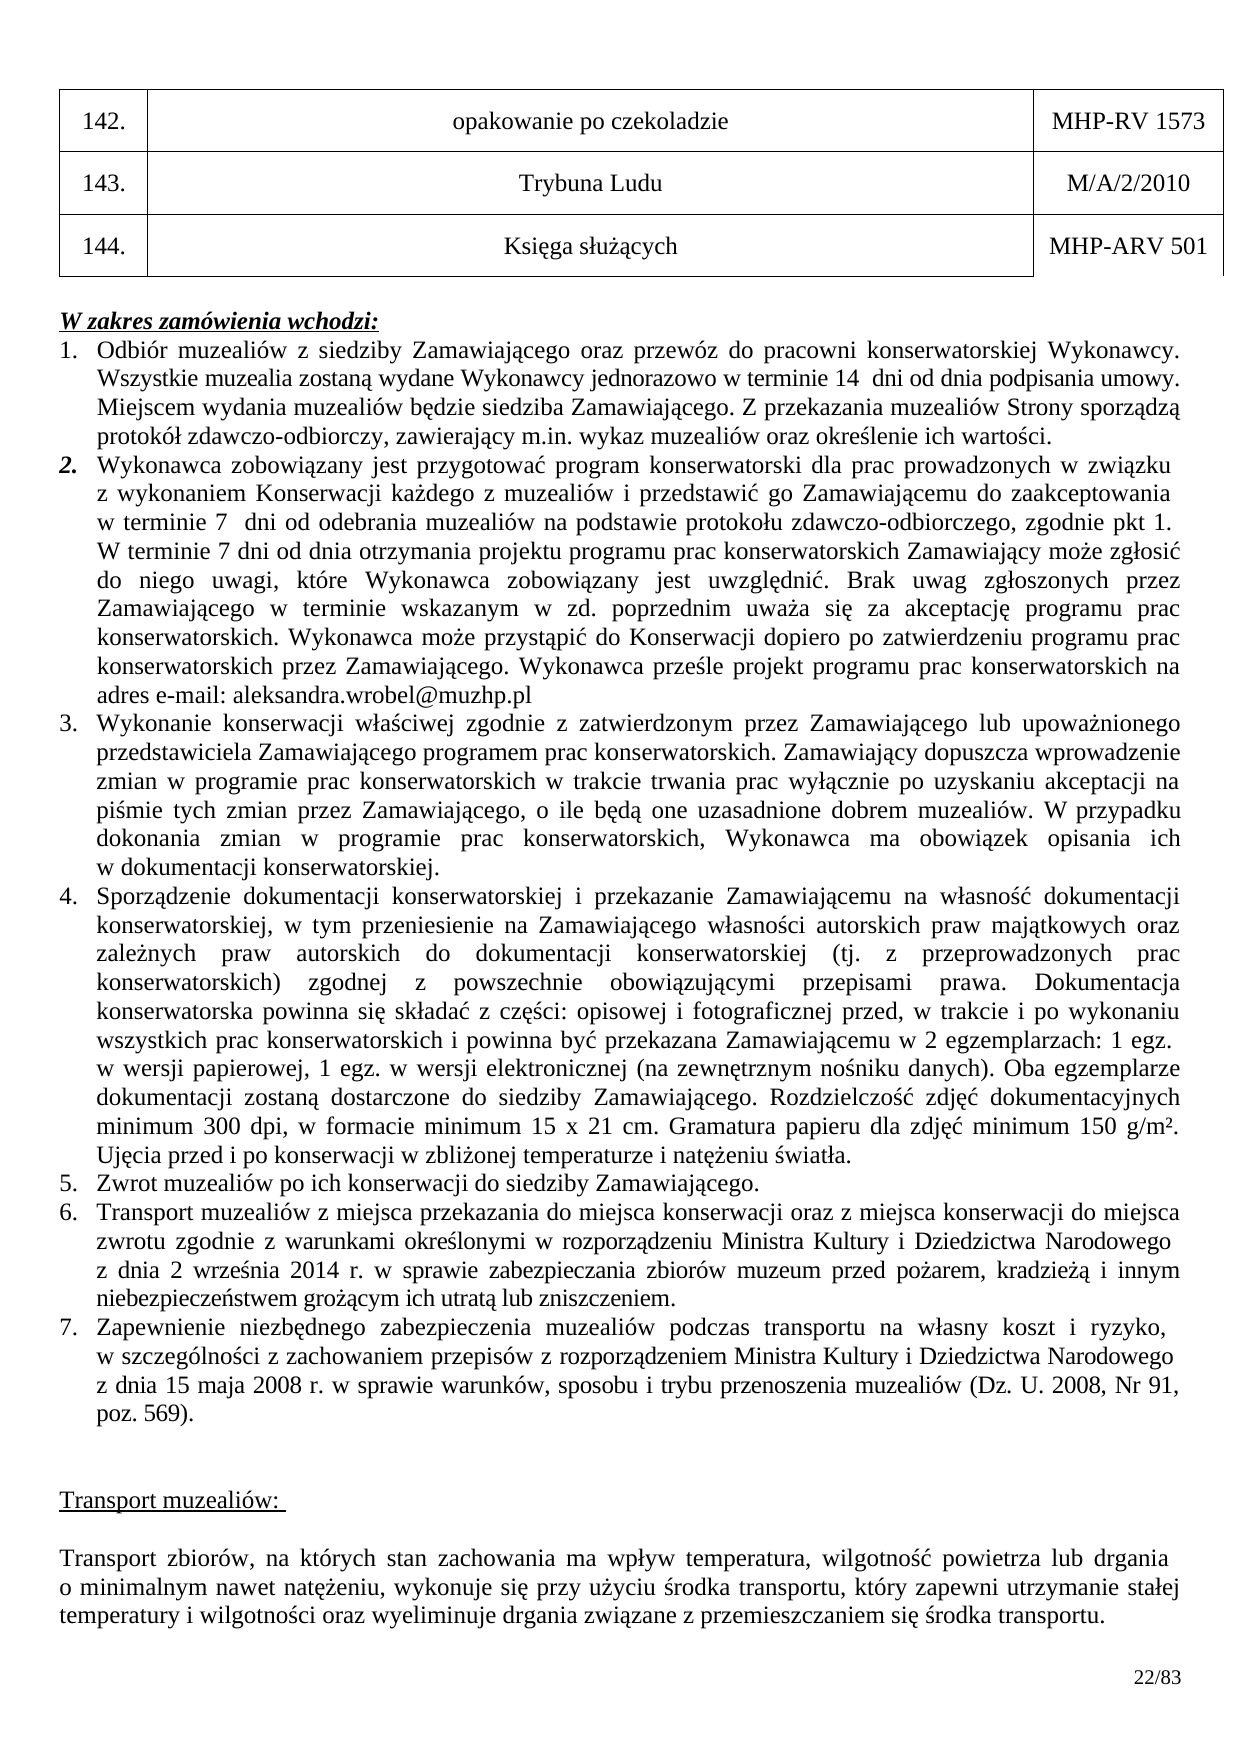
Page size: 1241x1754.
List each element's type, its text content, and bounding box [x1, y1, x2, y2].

list Wykonawca zobowiązany jest przygotować program konserwatorski dla prac prowadzonych w związku z wykonaniem Konserwacji każdego z muzealiów i przedstawić go Zamawiającemu do zaakceptowania w terminie 7 dni od odebrania muzealiów na podstawie protokołu zdawczo-odbiorczego, zgodnie pkt 1. W terminie 7 dni od dnia otrzymania projektu programu prac konserwatorskich Zamawiający może zgłosić do niego uwagi, które Wykonawca zobowiązany jest uwzględnić. Brak uwag zgłoszonych przez Zamawiającego w terminie wskazanym w zd. poprzednim uważa się za akceptację programu prac konserwatorskich. Wykonawca może przystąpić do Konserwacji dopiero po zatwierdzeniu programu prac konserwatorskich przez Zamawiającego. Wykonawca prześle projekt programu prac konserwatorskich na adres e-mail: aleksandra.wrobel@muzhp.pl [59, 450, 1181, 708]
table_cell Księga służących [148, 215, 1033, 276]
table_cell MHP-ARV 501 [1034, 215, 1223, 276]
list Odbiór muzealiów z siedziby Zamawiającego oraz przewóz do pracowni konserwatorskiej Wykonawcy. Wszystkie muzealia zostaną wydane Wykonawcy jednorazowo w terminie 14 dni od dnia podpisania umowy. Miejscem wydania muzealiów będzie siedziba Zamawiającego. Z przekazania muzealiów Strony sporządzą protokół zdawczo-odbiorczy, zawierający m.in. wykaz muzealiów oraz określenie ich wartości. [59, 335, 1181, 450]
text W zakres zamówienia wchodzi: [59, 306, 1181, 335]
list Zapewnienie niezbędnego zabezpieczenia muzealiów podczas transportu na własny koszt i ryzyko, w szczególności z zachowaniem przepisów z rozporządzeniem Ministra Kultury i Dziedzictwa Narodowego z dnia 15 maja 2008 r. w sprawie warunków, sposobu i trybu przenoszenia muzealiów (Dz. U. 2008, Nr 91, poz. 569). [59, 1312, 1181, 1427]
table_cell 143. [60, 152, 147, 214]
table_cell 144. [60, 215, 147, 276]
list Transport muzealiów z miejsca przekazania do miejsca konserwacji oraz z miejsca konserwacji do miejsca zwrotu zgodnie z warunkami określonymi w rozporządzeniu Ministra Kultury i Dziedzictwa Narodowego z dnia 2 września 2014 r. w sprawie zabezpieczania zbiorów muzeum przed pożarem, kradzieżą i innym niebezpieczeństwem grożącym ich utratą lub zniszczeniem. [59, 1197, 1181, 1312]
text Transport zbiorów, na których stan zachowania ma wpływ temperatura, wilgotność powietrza lub drgania o minimalnym nawet natężeniu, wykonuje się przy użyciu środka transportu, który zapewni utrzymanie stałej temperatury i wilgotności oraz wyeliminuje drgania związane z przemieszczaniem się środka transportu. [59, 1543, 1181, 1629]
text Transport muzealiów: [59, 1485, 1181, 1514]
table_cell 142. [60, 90, 147, 151]
table_cell Trybuna Ludu [148, 152, 1033, 214]
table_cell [148, 90, 1033, 151]
list Zwrot muzealiów po ich konserwacji do siedziby Zamawiającego. [59, 1168, 1181, 1197]
table_cell MHP-RV 1573 [1034, 90, 1223, 151]
list Wykonanie konserwacji właściwej zgodnie z zatwierdzonym przez Zamawiającego lub upoważnionego przedstawiciela Zamawiającego programem prac konserwatorskich. Zamawiający dopuszcza wprowadzenie zmian w programie prac konserwatorskich w trakcie trwania prac wyłącznie po uzyskaniu akceptacji na piśmie tych zmian przez Zamawiającego, o ile będą one uzasadnione dobrem muzealiów. W przypadku dokonania zmian w programie prac konserwatorskich, Wykonawca ma obowiązek opisania ich w dokumentacji konserwatorskiej. [59, 708, 1181, 881]
list Sporządzenie dokumentacji konserwatorskiej i przekazanie Zamawiającemu na własność dokumentacji konserwatorskiej, w tym przeniesienie na Zamawiającego własności autorskich praw majątkowych oraz zależnych praw autorskich do dokumentacji konserwatorskiej (tj. z przeprowadzonych prac konserwatorskich) zgodnej z powszechnie obowiązującymi przepisami prawa. Dokumentacja konserwatorska powinna się składać z części: opisowej i fotograficznej przed, w trakcie i po wykonaniu wszystkich prac konserwatorskich i powinna być przekazana Zamawiającemu w 2 egzemplarzach: 1 egz. w wersji papierowej, 1 egz. w wersji elektronicznej (na zewnętrznym nośniku danych). Oba egzemplarze dokumentacji zostaną dostarczone do siedziby Zamawiającego. Rozdzielczość zdjęć dokumentacyjnych minimum 300 dpi, w formacie minimum 15 x 21 cm. Gramatura papieru dla zdjęć minimum 150 g/m². Ujęcia przed i po konserwacji w zbliżonej temperaturze i natężeniu światła. [59, 881, 1181, 1168]
table_cell M/A/2/2010 [1034, 152, 1223, 214]
